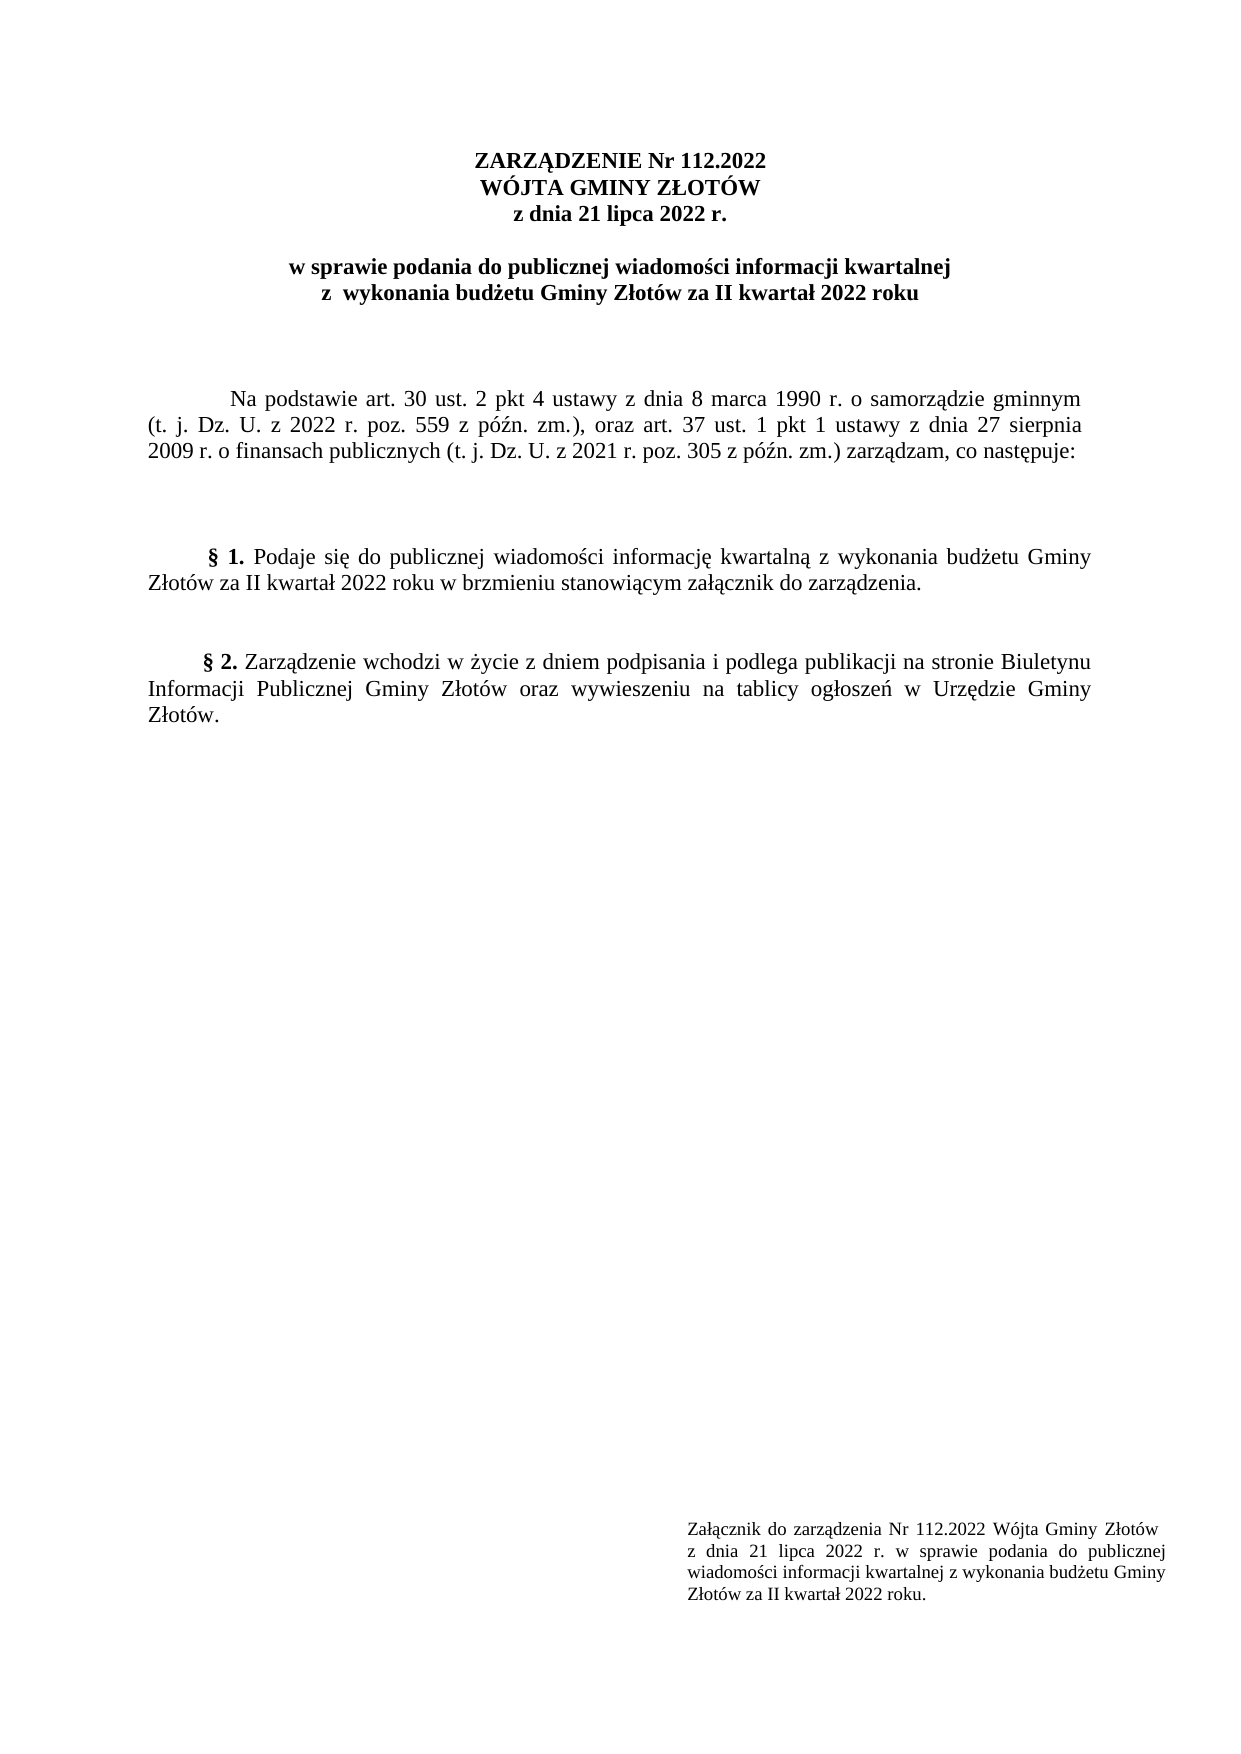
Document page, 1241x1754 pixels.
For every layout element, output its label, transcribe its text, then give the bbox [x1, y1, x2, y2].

text ZARZĄDZENIE Nr 112.2022 [148, 148, 1093, 174]
text z dnia 21 lipca 2022 r. [148, 200, 1093, 227]
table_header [680, 1518, 1174, 1606]
text § 1. Podaje się do publicznej wiadomości informację kwartalną z wykonania budżetu Gminy Złotów za II kwartał 2022 roku w brzmieniu stanowiącym załącznik do zarządzenia. [148, 543, 1093, 596]
text w sprawie podania do publicznej wiadomości informacji kwartalnej [148, 253, 1093, 279]
text z wykonania budżetu Gminy Złotów za II kwartał 2022 roku [148, 279, 1093, 306]
text § 2. Zarządzenie wchodzi w życie z dniem podpisania i podlega publikacji na stronie Biuletynu Informacji Publicznej Gminy Złotów oraz wywieszeniu na tablicy ogłoszeń w Urzędzie Gminy Złotów. [148, 648, 1093, 727]
text Na podstawie art. 30 ust. 2 pkt 4 ustawy z dnia 8 marca 1990 r. o samorządzie gminnym (t. j. Dz. U. z 2022 r. poz. 559 z późn. zm.), oraz art. 37 ust. 1 pkt 1 ustawy z dnia 27 sierpnia 2009 r. o finansach publicznych (t. j. Dz. U. z 2021 r. poz. 305 z późn. zm.) zarządzam, co następuje: [148, 385, 1093, 464]
text WÓJTA GMINY ZŁOTÓW [148, 174, 1093, 200]
